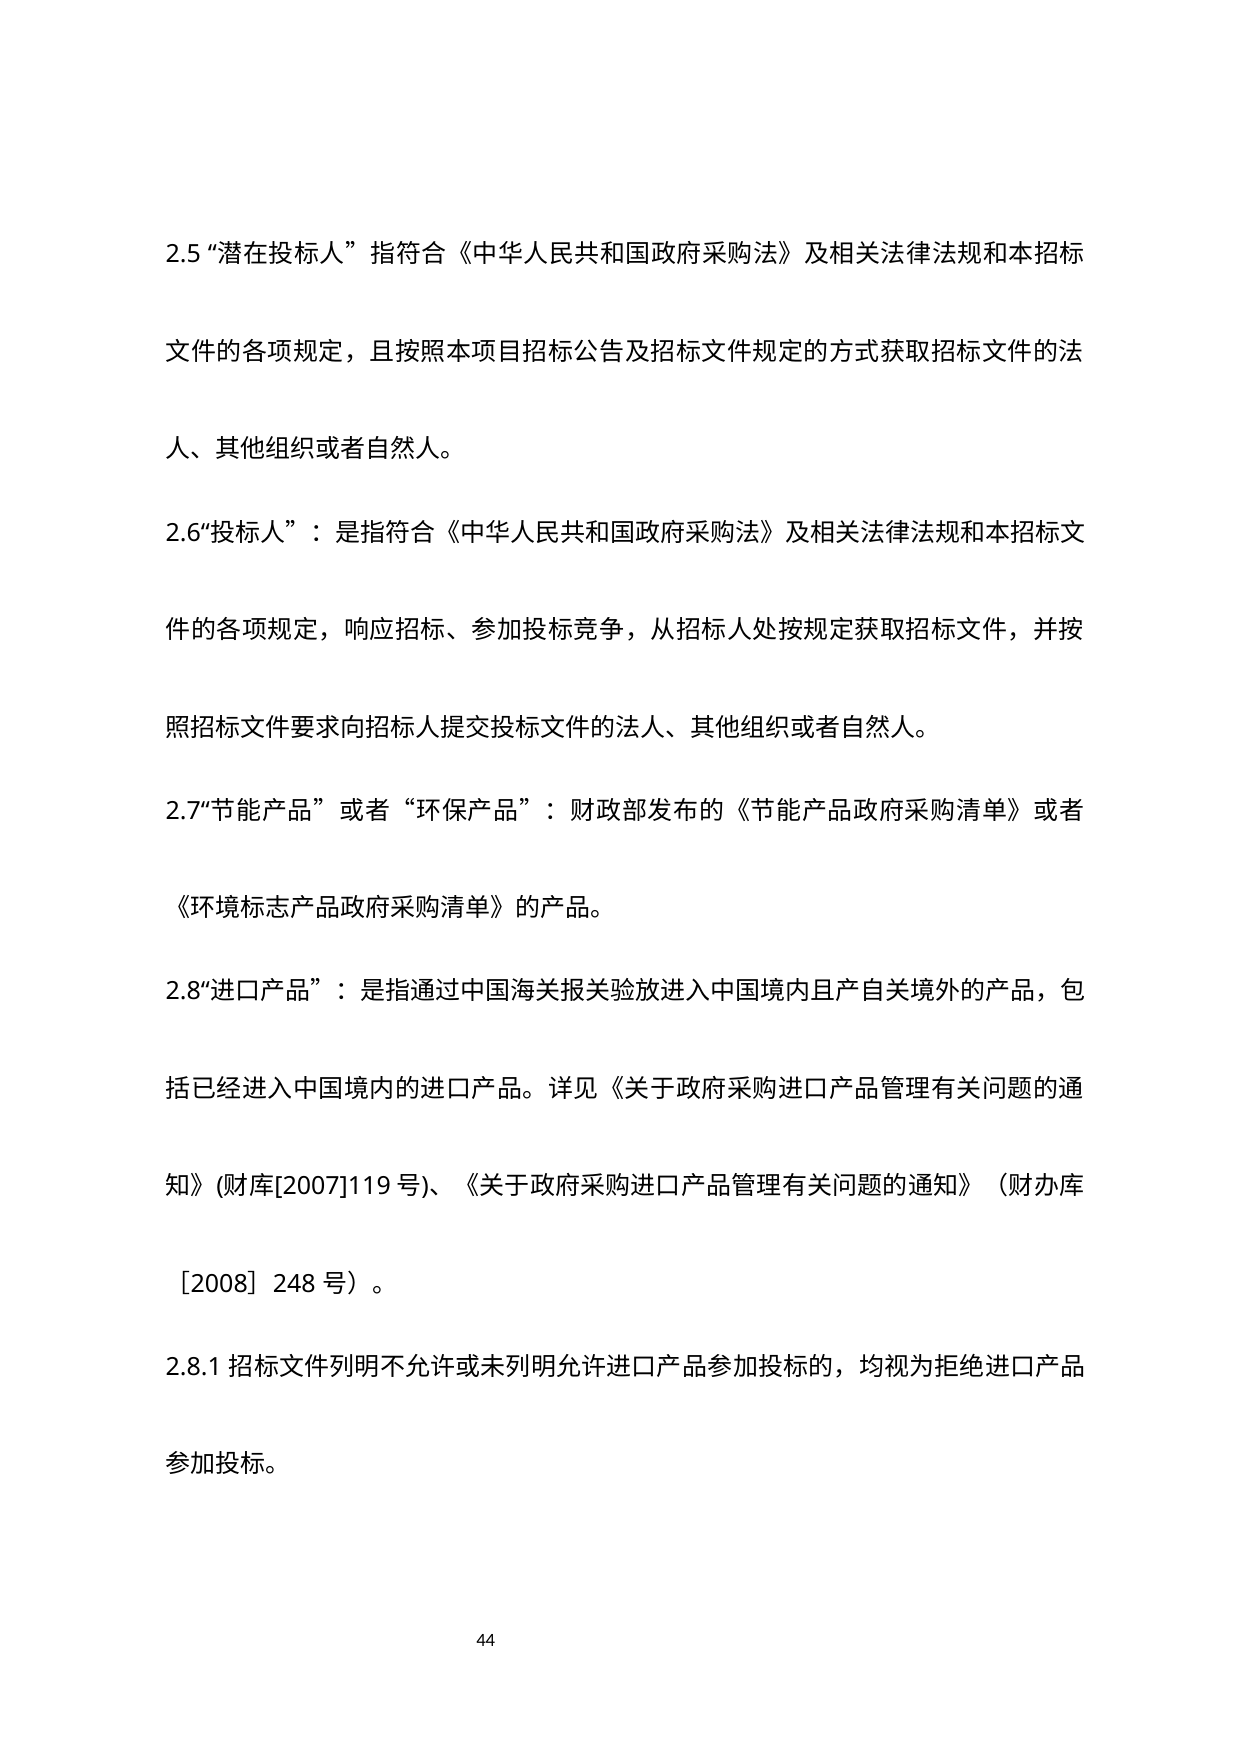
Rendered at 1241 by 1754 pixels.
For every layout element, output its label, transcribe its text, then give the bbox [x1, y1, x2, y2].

text 2.8“进口产品”：是指通过中国海关报关验放进入中国境内且产自关境外的产品，包括已经进入中国境内的进口产品。详见《关于政府采购进口产品管理有关问题的通知》(财库[2007]119号)、《关于政府采购进口产品管理有关问题的通知》（财办库［2008］248 号）。 [165, 956, 1087, 1314]
text 2.5 “潜在投标人”指符合《中华人民共和国政府采购法》及相关法律法规和本招标文件的各项规定，且按照本项目招标公告及招标文件规定的方式获取招标文件的法人、其他组织或者自然人。 [165, 219, 1087, 479]
text 2.7“节能产品”或者“环保产品”：财政部发布的《节能产品政府采购清单》或者《环境标志产品政府采购清单》的产品。 [165, 776, 1087, 938]
text 2.6“投标人”：是指符合《中华人民共和国政府采购法》及相关法律法规和本招标文件的各项规定，响应招标、参加投标竞争，从招标人处按规定获取招标文件，并按照招标文件要求向招标人提交投标文件的法人、其他组织或者自然人。 [165, 498, 1087, 758]
text 2.8.1 招标文件列明不允许或未列明允许进口产品参加投标的，均视为拒绝进口产品参加投标。 [165, 1332, 1087, 1494]
